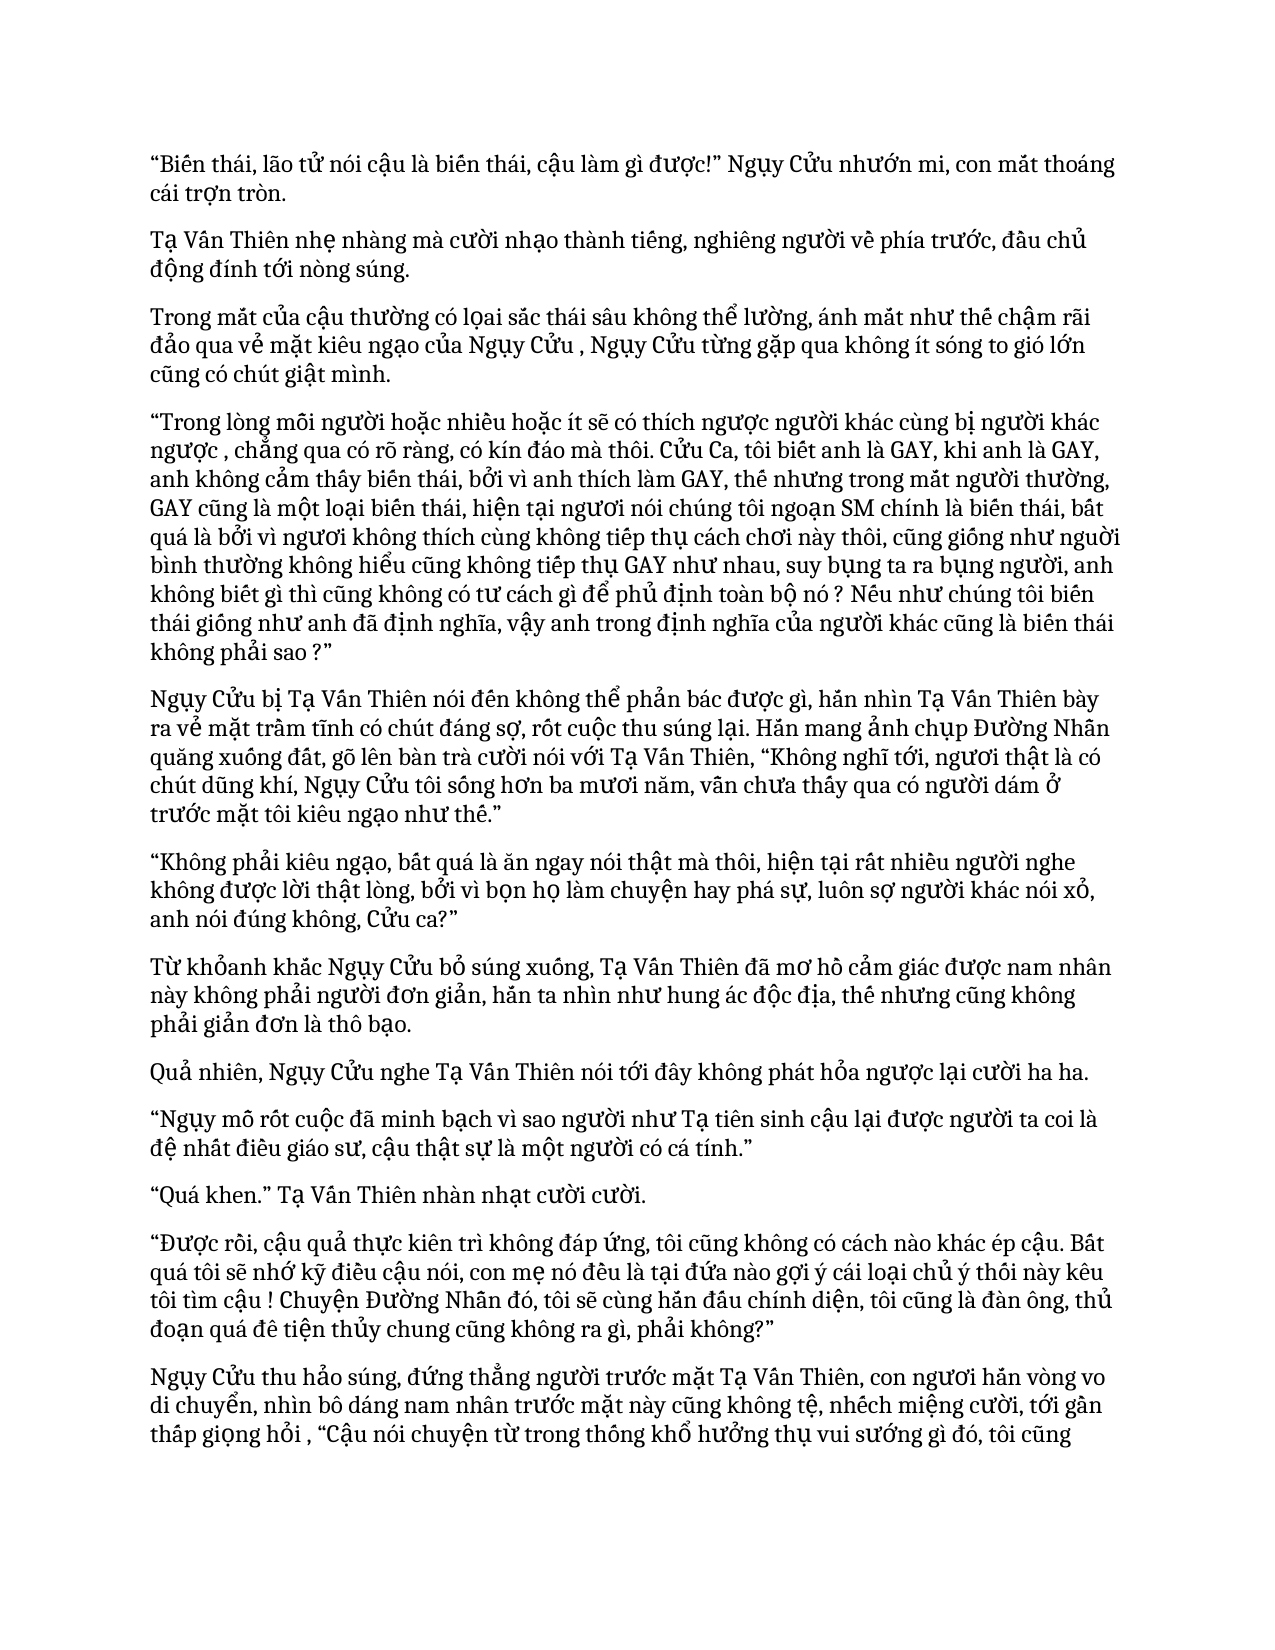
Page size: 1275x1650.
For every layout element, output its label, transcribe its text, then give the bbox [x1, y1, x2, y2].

text Ngụy Cửu bị Tạ Vấn Thiên nói đến không thể phản bác được gì, hắn nhìn Tạ Vấn Thiên bày ra vẻ mặt trầm tĩnh có chút đáng sợ, rốt cuộc thu súng lại. Hắn mang ảnh chụp Đường Nhẫn quăng xuống đất, gõ lên bàn trà cười nói với Tạ Vấn Thiên, “Không nghĩ tới, ngươi thật là có chút dũng khí, Ngụy Cửu tôi sống hơn ba mươi năm, vẫn chưa thấy qua có người dám ở trước mặt tôi kiêu ngạo như thế.” [150, 685, 1125, 829]
text Tạ Vấn Thiên nhẹ nhàng mà cười nhạo thành tiếng, nghiêng người về phía trước, đầu chủ động đính tới nòng súng. [150, 226, 1125, 284]
text “Được rồi, cậu quả thực kiên trì không đáp ứng, tôi cũng không có cách nào khác ép cậu. Bất quá tôi sẽ nhớ kỹ điều cậu nói, con mẹ nó đều là tại đứa nào gợi ý cái loại chủ ý thối này kêu tôi tìm cậu ! Chuyện Đường Nhẫn đó, tôi sẽ cùng hắn đấu chính diện, tôi cũng là đàn ông, thủ đoạn quá đê tiện thủy chung cũng không ra gì, phải không?” [150, 1229, 1125, 1344]
text Từ khỏanh khắc Ngụy Cửu bỏ súng xuống, Tạ Vấn Thiên đã mơ hồ cảm giác được nam nhân này không phải người đơn giản, hắn ta nhìn như hung ác độc địa, thế nhưng cũng không phải giản đơn là thô bạo. [150, 952, 1125, 1039]
text “Quá khen.” Tạ Vấn Thiên nhàn nhạt cười cười. [150, 1181, 1125, 1210]
text “Ngụy mỗ rốt cuộc đã minh bạch vì sao người như Tạ tiên sinh cậu lại được người ta coi là đệ nhất điều giáo sư, cậu thật sự là một người có cá tính.” [150, 1105, 1125, 1162]
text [150, 1362, 1125, 1449]
text Quả nhiên, Ngụy Cửu nghe Tạ Vấn Thiên nói tới đây không phát hỏa ngược lại cười ha ha. [150, 1057, 1125, 1086]
text Trong mắt của cậu thường có lọai sắc thái sâu không thể lường, ánh mắt như thế chậm rãi đảo qua vẻ mặt kiêu ngạo của Ngụy Cửu , Ngụy Cửu từng gặp qua không ít sóng to gió lớn cũng có chút giật mình. [150, 302, 1125, 389]
text “Không phải kiêu ngạo, bất quá là ăn ngay nói thật mà thôi, hiện tại rất nhiều người nghe không được lời thật lòng, bởi vì bọn họ làm chuyện hay phá sự, luôn sợ người khác nói xỏ, anh nói đúng không, Cửu ca?” [150, 847, 1125, 934]
text “Biến thái, lão tử nói cậu là biến thái, cậu làm gì được!” Ngụy Cửu nhướn mi, con mắt thoáng cái trợn tròn. [150, 150, 1125, 207]
text “Trong lòng mỗi người hoặc nhiều hoặc ít sẽ có thích ngược người khác cùng bị người khác ngược , chẳng qua có rõ ràng, có kín đáo mà thôi. Cửu Ca, tôi biết anh là GAY, khi anh là GAY, anh không cảm thấy biến thái, bởi vì anh thích làm GAY, thế nhưng trong mắt người thường, GAY cũng là một loại biến thái, hiện tại ngươi nói chúng tôi ngoạn SM chính là biến thái, bất quá là bởi vì ngươi không thích cùng không tiếp thụ cách chơi này thôi, cũng giống như nguời bình thường không hiểu cũng không tiếp thụ GAY như nhau, suy bụng ta ra bụng người, anh không biết gì thì cũng không có tư cách gì để phủ định toàn bộ nó ? Nếu như chúng tôi biến thái giống như anh đã định nghĩa, vậy anh trong định nghĩa của người khác cũng là biến thái không phải sao ?” [150, 407, 1125, 666]
